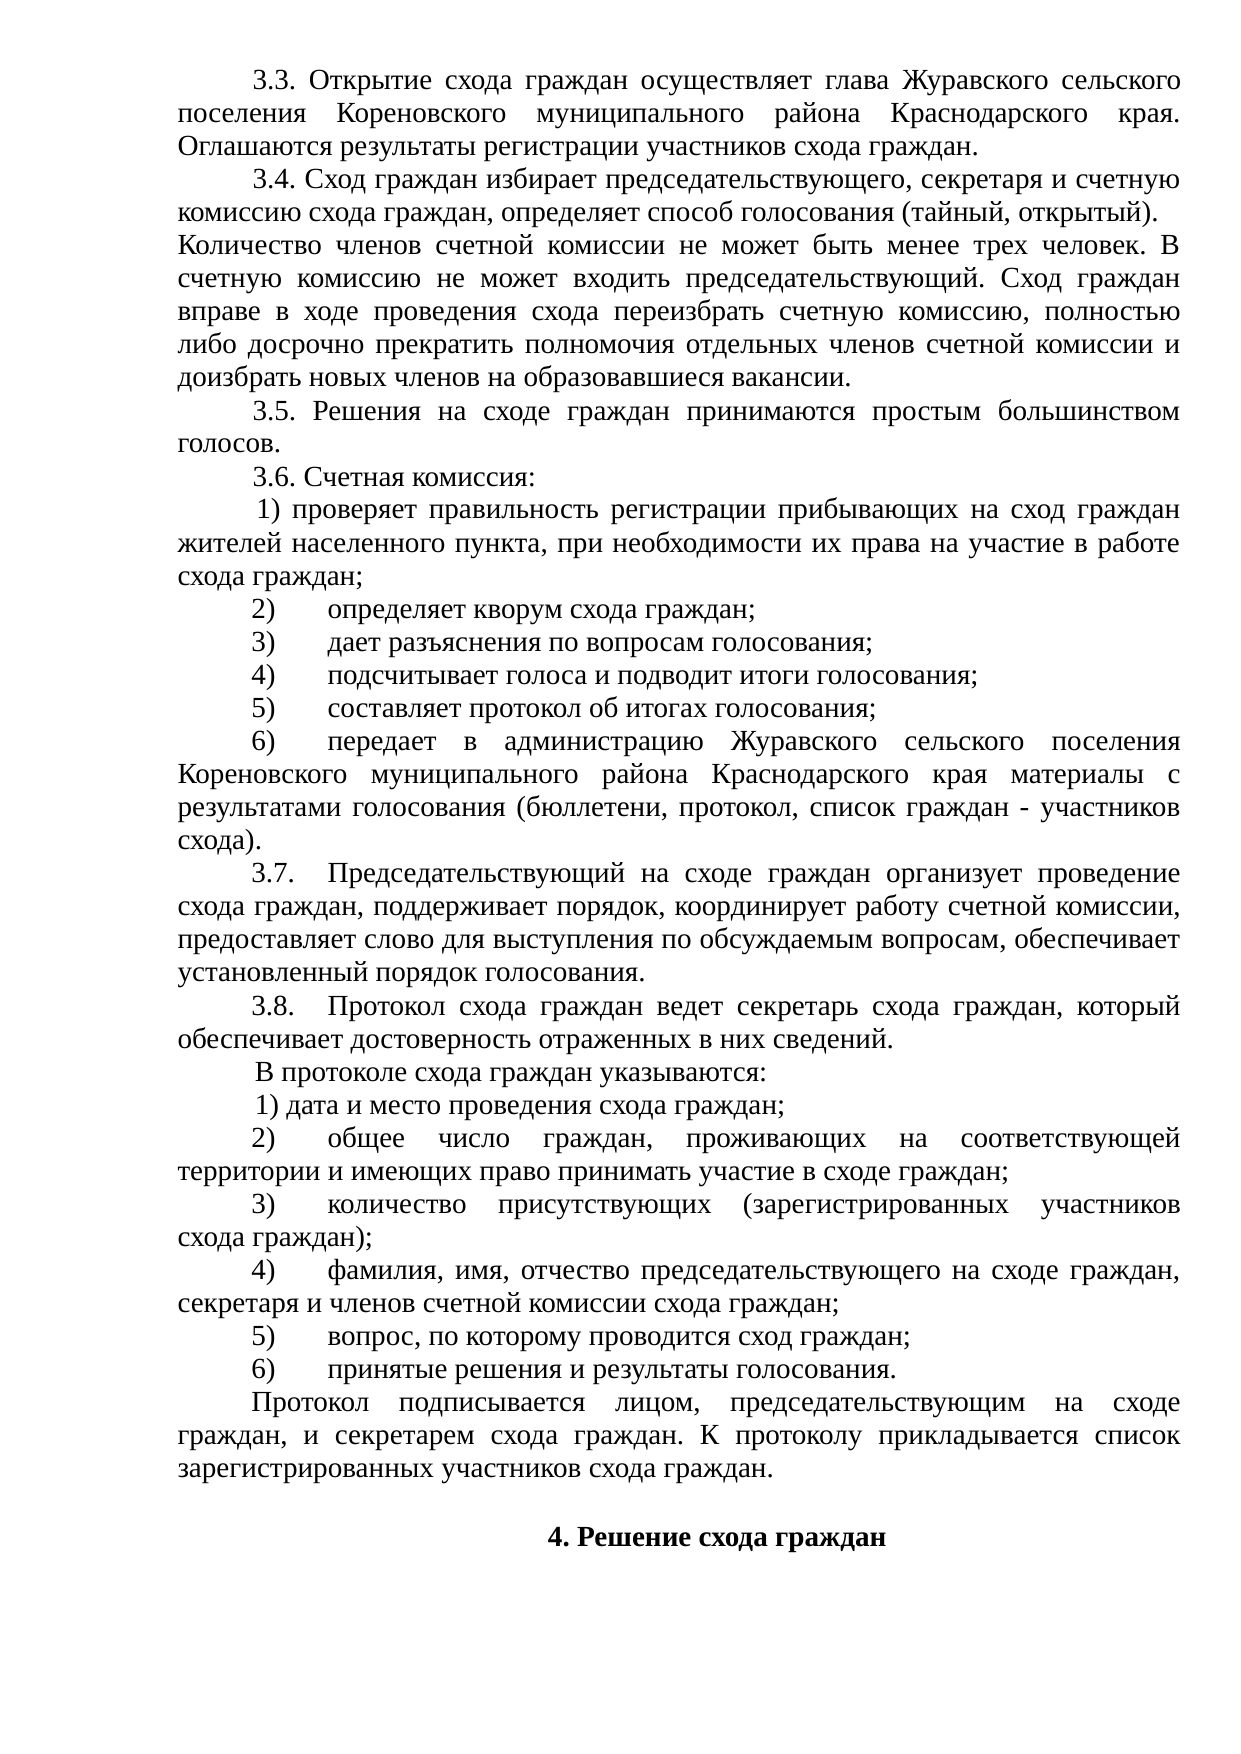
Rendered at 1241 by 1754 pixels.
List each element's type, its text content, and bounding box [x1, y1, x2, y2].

list принятые решения и результаты голосования. [177, 1352, 1181, 1385]
text Протокол подписывается лицом, председательствующим на сходе граждан, и секретарем схода граждан. К протоколу прикладывается список зарегистрированных участников схода граждан. [177, 1385, 1181, 1484]
text В протоколе схода граждан указываются: [254, 1055, 1181, 1088]
text 3.3. Открытие схода граждан осуществляет глава Журавского сельского поселения Кореновского муниципального района Краснодарского края. Оглашаются результаты регистрации участников схода граждан. [177, 63, 1181, 162]
list дает разъяснения по вопросам голосования; [177, 625, 1181, 658]
list Протокол схода граждан ведет секретарь схода граждан, который обеспечивает достоверность отраженных в них сведений. [177, 989, 1181, 1055]
list количество присутствующих (зарегистрированных участников схода граждан); [177, 1187, 1181, 1253]
text 1) дата и место проведения схода граждан; [254, 1088, 1181, 1121]
text 4. Решение схода граждан [548, 1519, 1181, 1553]
list передает в администрацию Журавского сельского поселения Кореновского муниципального района Краснодарского края материалы с результатами голосования (бюллетени, протокол, список граждан - участников схода). [177, 724, 1181, 856]
text 3.5. Решения на сходе граждан принимаются простым большинством голосов. [177, 393, 1181, 459]
list фамилия, имя, отчество председательствующего на сходе граждан, секретаря и членов счетной комиссии схода граждан; [177, 1253, 1181, 1319]
text 3.6. Счетная комиссия: [177, 459, 1181, 493]
list вопрос, по которому проводится сход граждан; [177, 1319, 1181, 1352]
list общее число граждан, проживающих на соответствующей территории и имеющих право принимать участие в сходе граждан; [177, 1121, 1181, 1187]
text 1) проверяет правильность регистрации прибывающих на сход граждан жителей населенного пункта, при необходимости их права на участие в работе схода граждан; [177, 493, 1181, 592]
list Председательствующий на сходе граждан организует проведение схода граждан, поддерживает порядок, координирует работу счетной комиссии, предоставляет слово для выступления по обсуждаемым вопросам, обеспечивает установленный порядок голосования. [177, 856, 1181, 988]
text 3.4. Сход граждан избирает председательствующего, секретаря и счетную комиссию схода граждан, определяет способ голосования (тайный, открытый). [177, 162, 1181, 228]
text Количество членов счетной комиссии не может быть менее трех человек. В счетную комиссию не может входить председательствующий. Сход граждан вправе в ходе проведения схода переизбрать счетную комиссию, полностью либо досрочно прекратить полномочия отдельных членов счетной комиссии и доизбрать новых членов на образовавшиеся вакансии. [177, 228, 1181, 393]
list составляет протокол об итогах голосования; [177, 691, 1181, 724]
list определяет кворум схода граждан; [177, 592, 1181, 625]
list подсчитывает голоса и подводит итоги голосования; [177, 658, 1181, 691]
